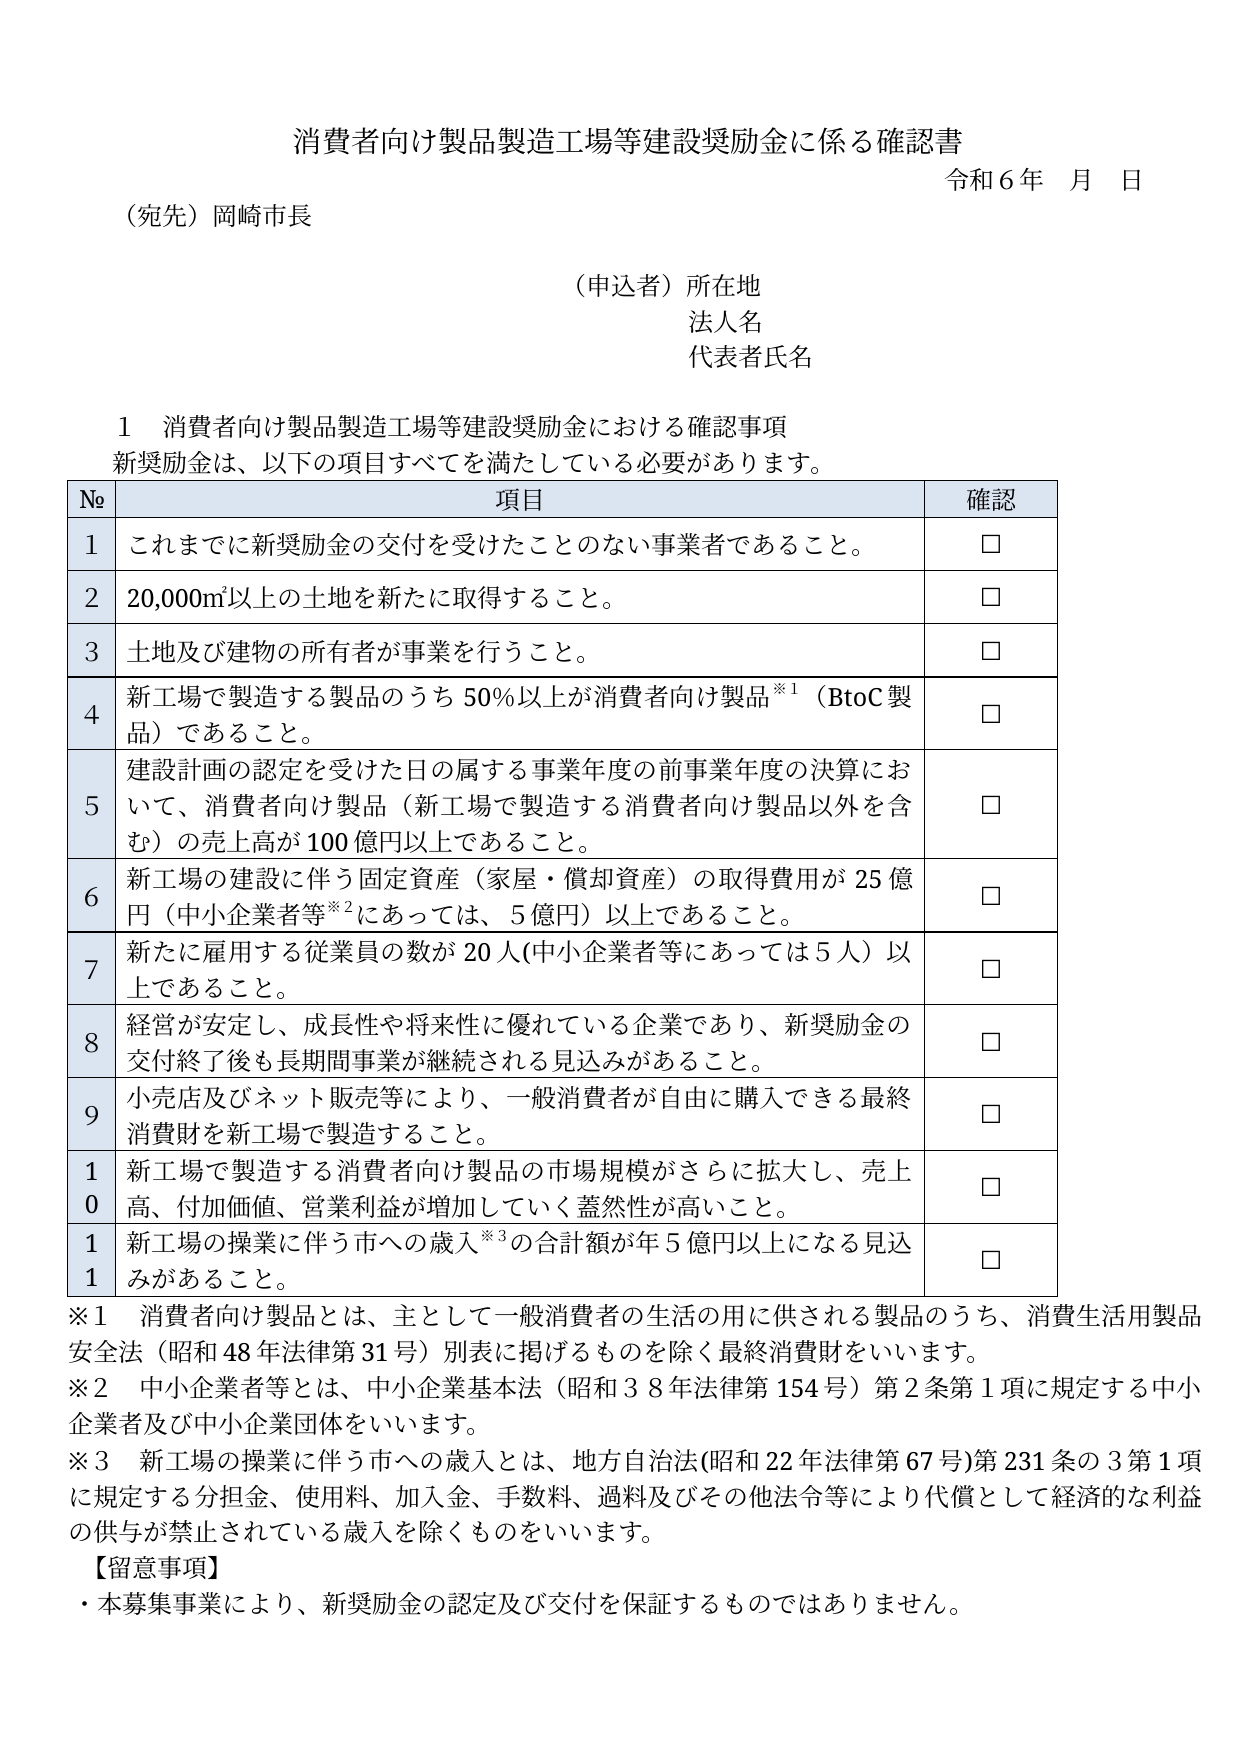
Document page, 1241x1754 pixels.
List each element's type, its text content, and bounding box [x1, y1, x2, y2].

text （申込者）所在地 [162, 266, 1144, 302]
table_cell [925, 1005, 1057, 1077]
table_cell 新工場の建設に伴う固定資産（家屋・償却資産）の取得費用が25億円（中小企業者等※２にあっては、５億円）以上であること。 [116, 859, 924, 931]
table_cell ３ [68, 624, 115, 676]
table_cell [925, 750, 1057, 858]
table_header № [68, 481, 115, 517]
table_cell [925, 933, 1057, 1004]
table_cell ８ [68, 1005, 115, 1077]
text 【留意事項】 [83, 1549, 1144, 1585]
table_cell 建設計画の認定を受けた日の属する事業年度の前事業年度の決算において、消費者向け製品（新工場で製造する消費者向け製品以外を含む）の売上高が100億円以上であること。 [116, 750, 924, 858]
table_cell 新たに雇用する従業員の数が20人(中小企業者等にあっては５人）以上であること。 [116, 933, 924, 1004]
text ・本募集事業により、新奨励金の認定及び交付を保証するものではありません。 [68, 1585, 1203, 1621]
table_cell [925, 518, 1057, 570]
table_header 確認 [925, 481, 1057, 517]
table_cell ５ [68, 750, 115, 858]
table_cell [925, 571, 1057, 623]
table_cell ７ [68, 933, 115, 1004]
table_cell 小売店及びネット販売等により、一般消費者が自由に購入できる最終消費財を新工場で製造すること。 [116, 1078, 924, 1150]
table_cell [925, 1224, 1057, 1296]
table_cell これまでに新奨励金の交付を受けたことのない事業者であること。 [116, 518, 924, 570]
text （宛先）岡崎市長 [112, 196, 1144, 232]
table_cell ４ [68, 678, 115, 749]
text ※２ 中小企業者等とは、中小企業基本法（昭和３８年法律第154号）第２条第１項に規定する中小企業者及び中小企業団体をいいます。 [68, 1369, 1203, 1441]
table_cell 新工場の操業に伴う市への歳入※３の合計額が年５億円以上になる見込みがあること。 [116, 1224, 924, 1296]
table_cell 新工場で製造する消費者向け製品の市場規模がさらに拡大し、売上高、付加価値、営業利益が増加していく蓋然性が高いこと。 [116, 1151, 924, 1223]
table_cell [925, 1151, 1057, 1223]
table_cell [925, 624, 1057, 676]
text ※１ 消費者向け製品とは、主として一般消費者の生活の用に供される製品のうち、消費生活用製品安全法（昭和48年法律第31号）別表に掲げるものを除く最終消費財をいいます。 [68, 1297, 1203, 1369]
text 令和６年 月 日 [112, 160, 1144, 196]
table_cell 10 [68, 1151, 115, 1223]
text 新奨励金は、以下の項目すべてを満たしている必要があります。 [112, 444, 1144, 480]
table_cell [925, 1078, 1057, 1150]
table_cell ６ [68, 859, 115, 931]
text 消費者向け製品製造工場等建設奨励金に係る確認書 [112, 118, 1144, 160]
table_header 項目 [116, 481, 924, 517]
text １ 消費者向け製品製造工場等建設奨励金における確認事項 [112, 408, 1144, 444]
text 代表者氏名 [262, 338, 1144, 374]
table_cell [925, 678, 1057, 749]
table_cell 11 [68, 1224, 115, 1296]
table_cell ２ [68, 571, 115, 623]
table_cell 土地及び建物の所有者が事業を行うこと。 [116, 624, 924, 676]
table_cell [925, 859, 1057, 931]
text ※３ 新工場の操業に伴う市への歳入とは、地方自治法(昭和22年法律第67号)第231条の３第1項に規定する分担金、使用料、加入金、手数料、過料及びその他法令等により代償として経済的な利益の供与が禁止されている歳入を除くものをいいます。 [68, 1441, 1203, 1549]
table_cell 20,000㎡以上の土地を新たに取得すること。 [116, 571, 924, 623]
text 法人名 [262, 302, 1144, 338]
table_cell １ [68, 518, 115, 570]
table_cell 新工場で製造する製品のうち50％以上が消費者向け製品※１（BtoC製品）であること。 [116, 678, 924, 749]
table_cell ９ [68, 1078, 115, 1150]
table_cell 経営が安定し、成長性や将来性に優れている企業であり、新奨励金の交付終了後も長期間事業が継続される見込みがあること。 [116, 1005, 924, 1077]
